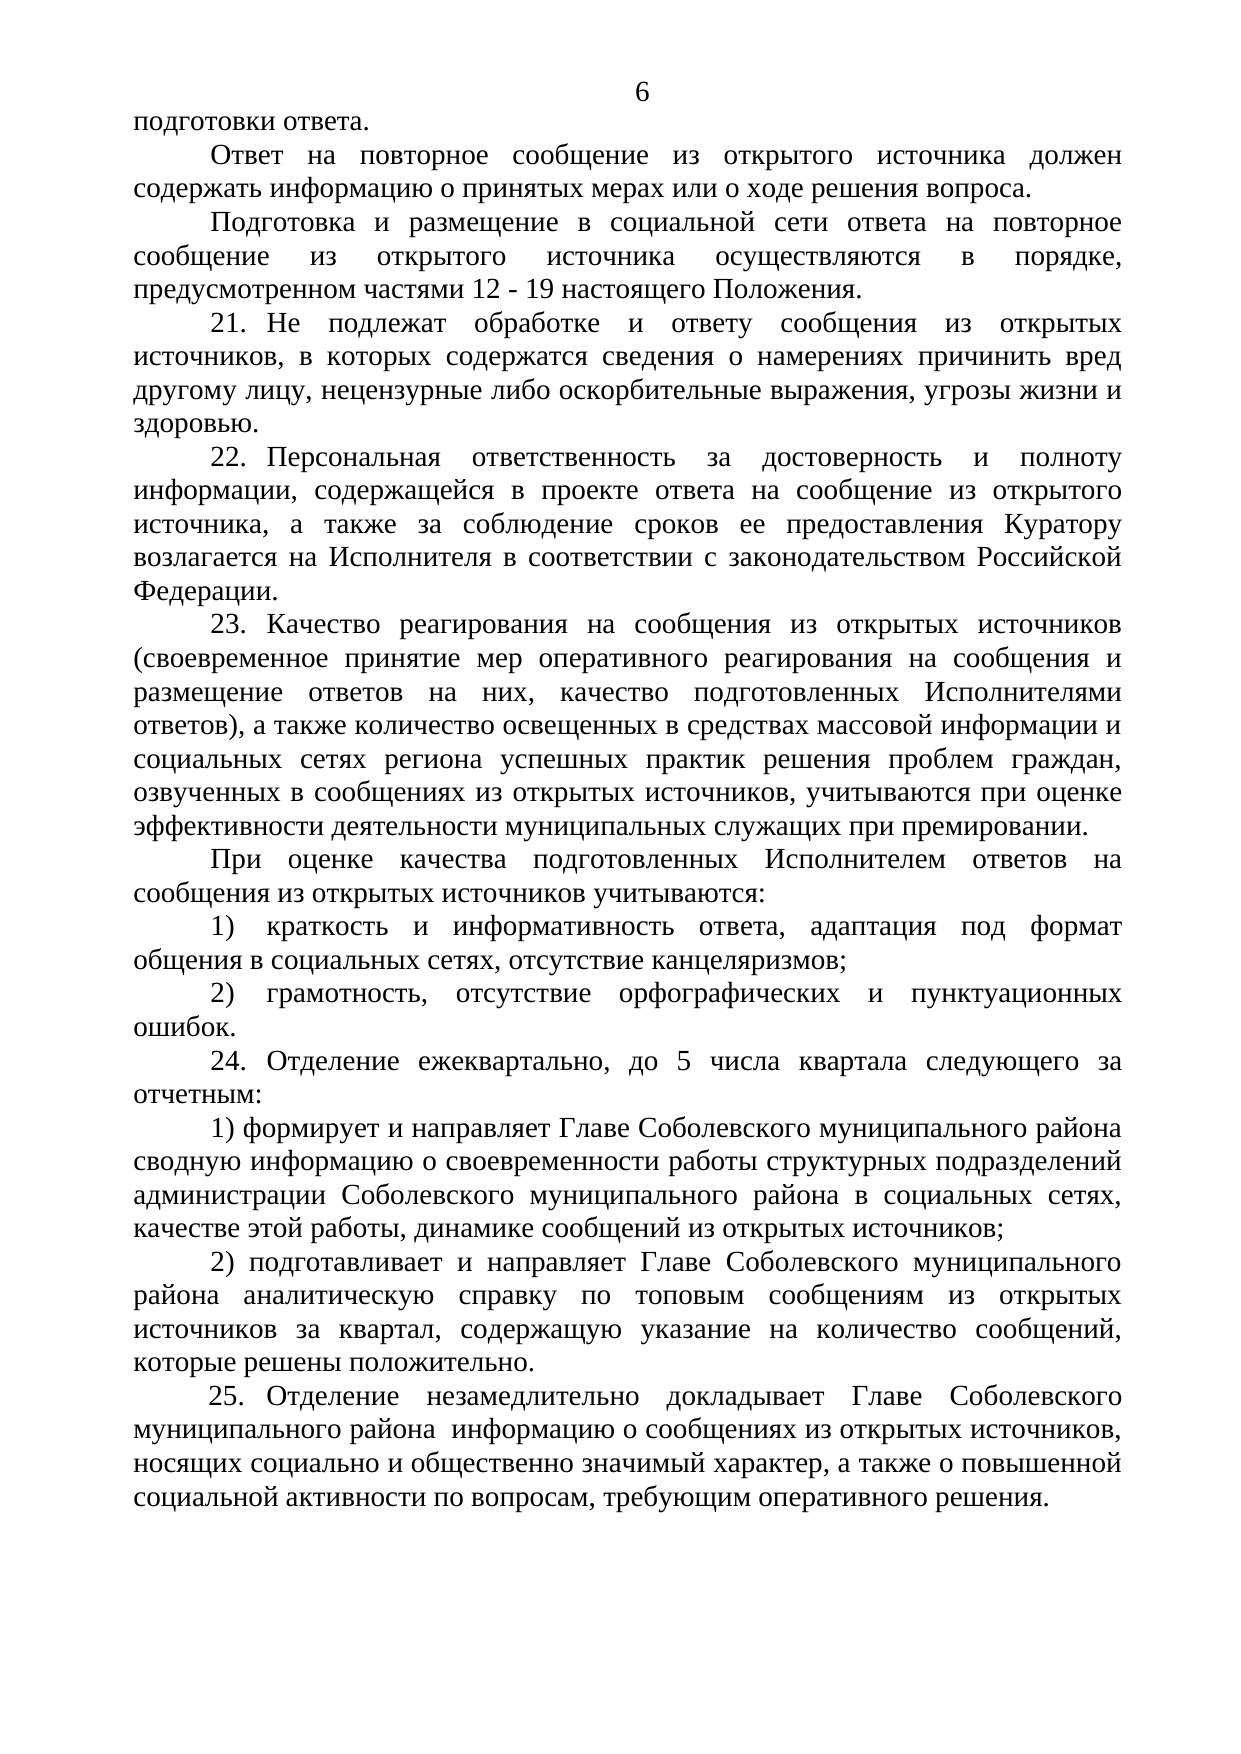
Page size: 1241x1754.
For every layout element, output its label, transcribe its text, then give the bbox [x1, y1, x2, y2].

list краткость и информативность ответа, адаптация под формат общения в социальных сетях, отсутствие канцеляризмов; [133, 908, 1123, 976]
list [133, 103, 1123, 137]
list Персональная ответственность за достоверность и полноту информации, содержащейся в проекте ответа на сообщение из открытого источника, а также за соблюдение сроков ее предоставления Куратору возлагается на Исполнителя в соответствии с законодательством Российской Федерации. [133, 439, 1123, 607]
text 1) формирует и направляет Главе Соболевского муниципального района сводную информацию о своевременности работы структурных подразделений администрации Соболевского муниципального района в социальных сетях, качестве этой работы, динамике сообщений из открытых источников; [133, 1110, 1123, 1244]
list Отделение ежеквартально, до 5 числа квартала следующего за отчетным: [133, 1043, 1123, 1110]
list Отделение незамедлительно докладывает Главе Соболевского муниципального района информацию о сообщениях из открытых источников, носящих социально и общественно значимый характер, а также о повышенной социальной активности по вопросам, требующим оперативного решения. [133, 1378, 1123, 1512]
text При оценке качества подготовленных Исполнителем ответов на сообщения из открытых источников учитываются: [133, 841, 1123, 908]
list Качество реагирования на сообщения из открытых источников (своевременное принятие мер оперативного реагирования на сообщения и размещение ответов на них, качество подготовленных Исполнителями ответов), а также количество освещенных в средствах массовой информации и социальных сетях региона успешных практик решения проблем граждан, озвученных в сообщениях из открытых источников, учитываются при оценке эффективности деятельности муниципальных служащих при премировании. [133, 607, 1123, 841]
list Не подлежат обработке и ответу сообщения из открытых источников, в которых содержатся сведения о намерениях причинить вред другому лицу, нецензурные либо оскорбительные выражения, угрозы жизни и здоровью. [133, 305, 1123, 439]
text 2) подготавливает и направляет Главе Соболевского муниципального района аналитическую справку по топовым сообщениям из открытых источников за квартал, содержащую указание на количество сообщений, которые решены положительно. [133, 1244, 1123, 1378]
list грамотность, отсутствие орфографических и пунктуационных ошибок. [133, 976, 1123, 1043]
text Подготовка и размещение в социальной сети ответа на повторное сообщение из открытого источника осуществляются в порядке, предусмотренном частями 12 - 19 настоящего Положения. [133, 204, 1123, 305]
text Ответ на повторное сообщение из открытого источника должен содержать информацию о принятых мерах или о ходе решения вопроса. [133, 137, 1123, 204]
